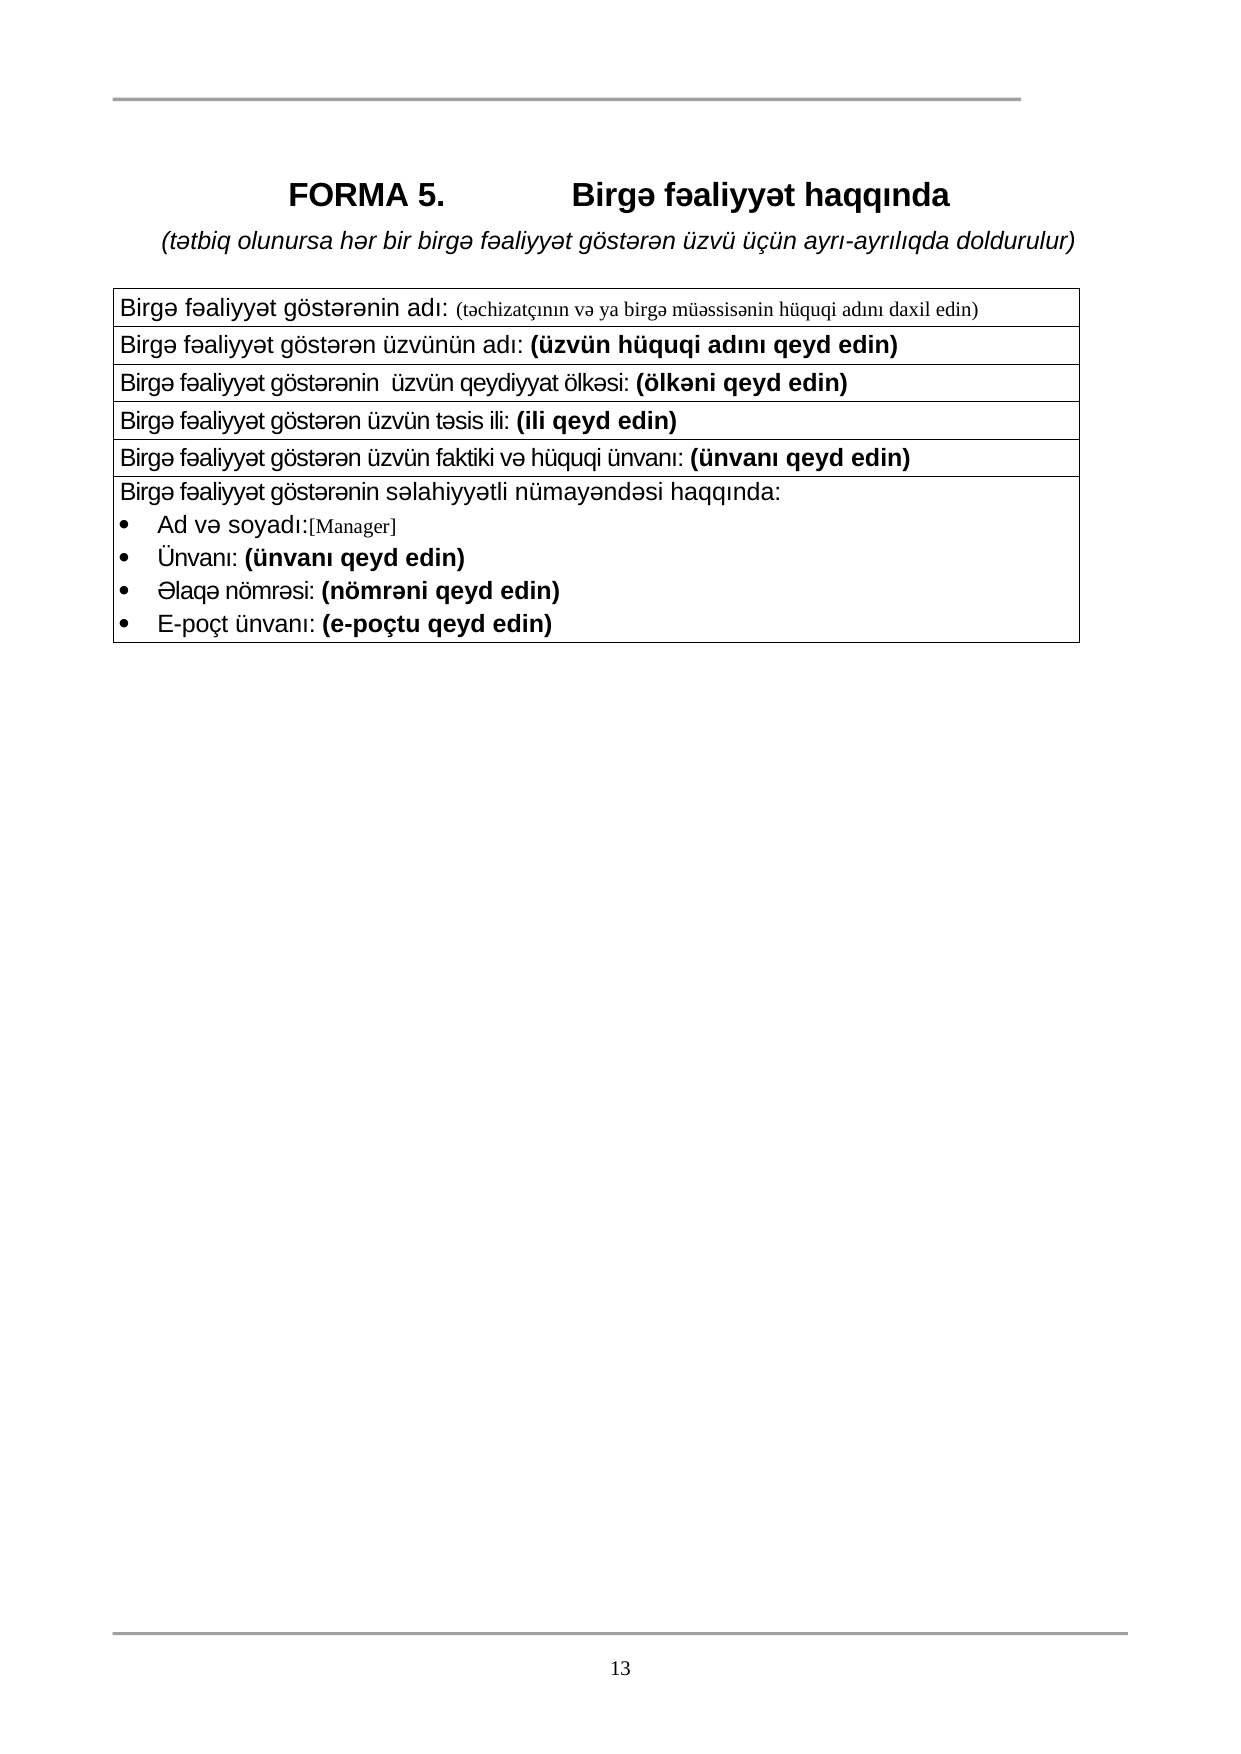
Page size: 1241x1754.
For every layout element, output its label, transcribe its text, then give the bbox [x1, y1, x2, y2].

table_cell Birgə fəaliyyət göstərənin səlahiyyətli nümayəndəsi haqqında: Ad və soyadı: Ünvanı: Əlaqə nömrəsi: E-poçt ünvanı: [114, 477, 1079, 642]
text (tətbiq olunursa hər bir birgə fəaliyyət göstərən üzvü üçün ayrı-ayrılıqda doldurulur) [112, 226, 1128, 255]
table_cell Birgə fəaliyyət göstərənin üzvün qeydiyyat ölkəsi: [114, 365, 1079, 401]
subtitle Birgə fəaliyyət haqqında [110, 175, 1128, 213]
table_header Birgə fəaliyyət göstərənin adı: [114, 289, 1079, 326]
table_cell Birgə fəaliyyət göstərən üzvünün adı: [114, 327, 1079, 363]
table_cell Birgə fəaliyyət göstərən üzvün təsis ili: [114, 402, 1079, 439]
table_cell Birgə fəaliyyət göstərən üzvün faktiki və hüquqi ünvanı: [114, 440, 1079, 476]
